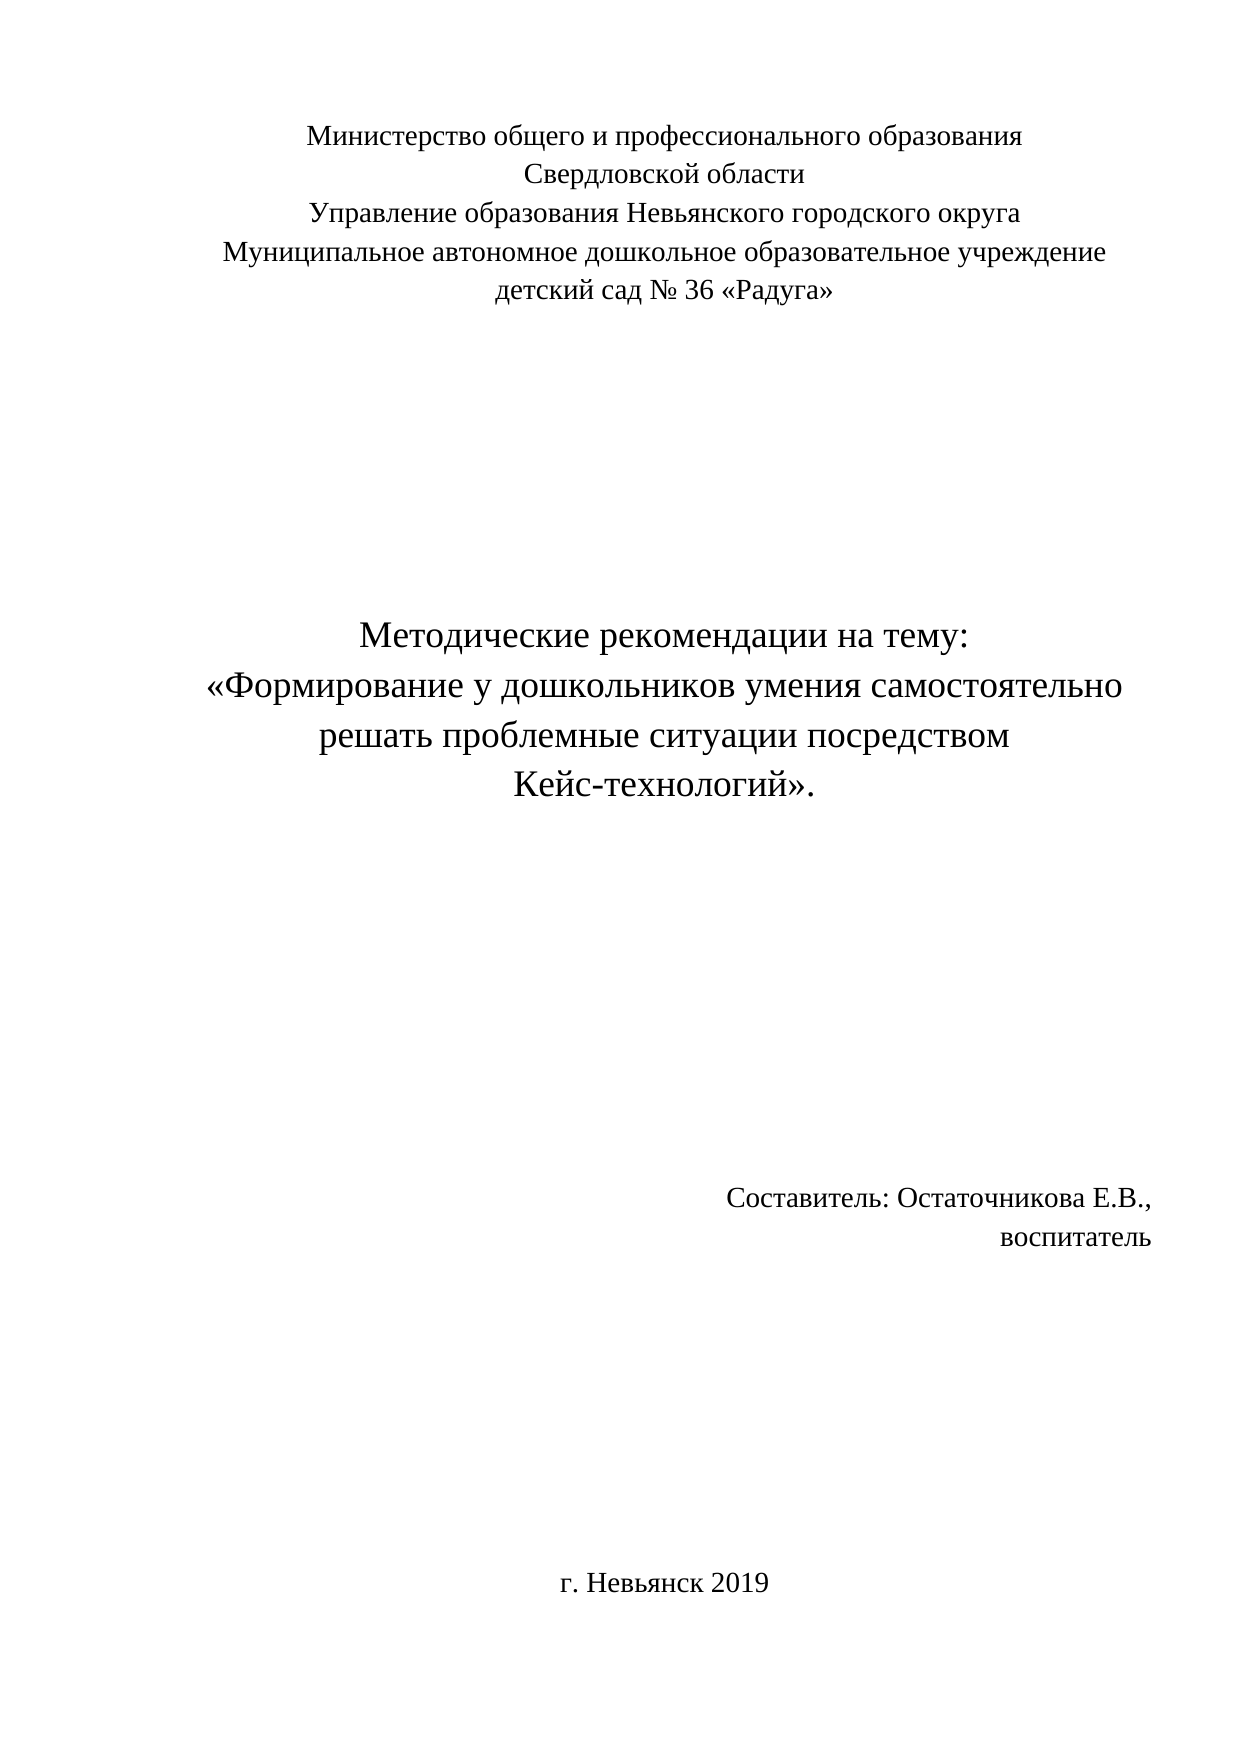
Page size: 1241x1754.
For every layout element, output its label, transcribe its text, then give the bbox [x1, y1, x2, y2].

text «Формирование у дошкольников умения самостоятельно решать проблемные ситуации посредством [177, 662, 1152, 755]
text воспитатель [177, 1219, 1152, 1252]
text Составитель: Остаточникова Е.В., [177, 1180, 1152, 1214]
text Управление образования Невьянского городского округа [177, 195, 1152, 229]
text Муниципальное автономное дошкольное образовательное учреждение [177, 234, 1152, 267]
text г. Невьянск 2019 [177, 1566, 1152, 1599]
text Методические рекомендации на тему: [177, 613, 1152, 656]
text Кейс-технологий». [177, 762, 1152, 805]
text Министерство общего и профессионального образования [177, 118, 1152, 152]
text Свердловской области [177, 157, 1152, 190]
text детский сад № 36 «Радуга» [177, 272, 1152, 306]
